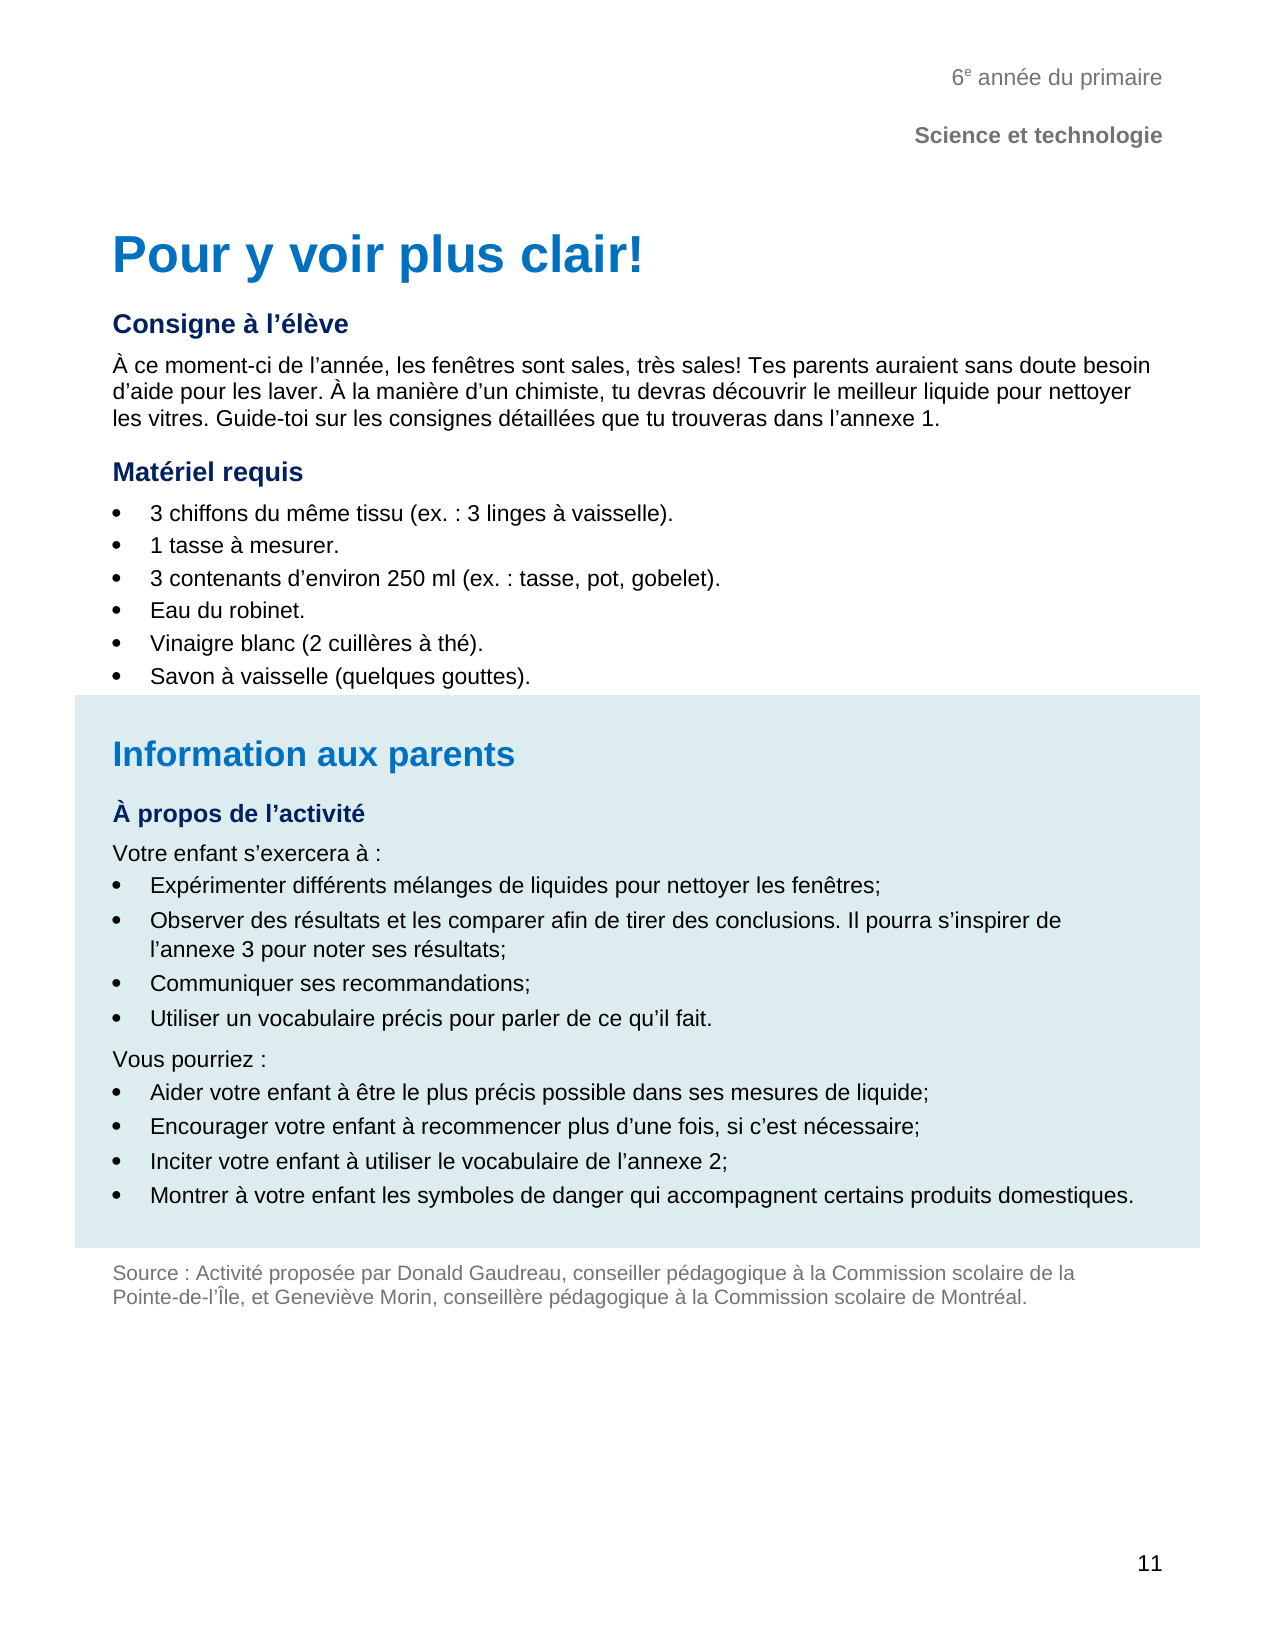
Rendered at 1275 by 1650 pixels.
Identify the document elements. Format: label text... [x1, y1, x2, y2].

text 3 chiffons du même tissu (ex. : 3 linges à vaisselle). [112, 500, 1162, 526]
text Vinaigre blanc (2 cuillères à thé). [112, 630, 1162, 656]
text À ce moment-ci de l’année, les fenêtres sont sales, très sales! Tes parents auraient sans doute besoin d’aide pour les laver. À la manière d’un chimiste, tu devras découvrir le meilleur liquide pour nettoyer les vitres. Guide-toi sur les consignes détaillées que tu trouveras dans l’annexe 1. [112, 352, 1162, 431]
text Source : Activité proposée par Donald Gaudreau, conseiller pédagogique à la Commission scolaire de la Pointe-de-l’Île, et Geneviève Morin, conseillère pédagogique à la Commission scolaire de Montréal. [112, 1261, 1162, 1309]
text 3 contenants d’environ 250 ml (ex. : tasse, pot, gobelet). [112, 565, 1162, 591]
text Consigne à l’élève [112, 308, 1162, 339]
text Science et technologie [112, 122, 1162, 148]
text Eau du robinet. [112, 597, 1162, 624]
text 1 tasse à mesurer. [112, 532, 1162, 559]
text Pour y voir plus clair! [112, 223, 1162, 283]
text Matériel requis [112, 456, 1083, 487]
text Savon à vaisselle (quelques gouttes). [112, 663, 1162, 689]
table_header Information aux parents À propos de l’activité Votre enfant s’exercera à : Expérimenter différents mélanges de liquides pour nettoyer les fenêtres; Observer des résultats et les comparer afin de tirer des conclusions. Il pourra s’inspirer de l’annexe 3 pour noter ses résultats; Communiquer ses recommandations; Utiliser un vocabulaire précis pour parler de ce qu’il fait. Vous pourriez : Aider votre enfant à être le plus précis possible dans ses mesures de liquide; Encourager votre enfant à recommencer plus d’une fois, si c’est nécessaire; Inciter votre enfant à utiliser le vocabulaire de l’annexe 2; Montrer à votre enfant les symboles de danger qui accompagnent certains produits domestiques. [75, 695, 1200, 1248]
